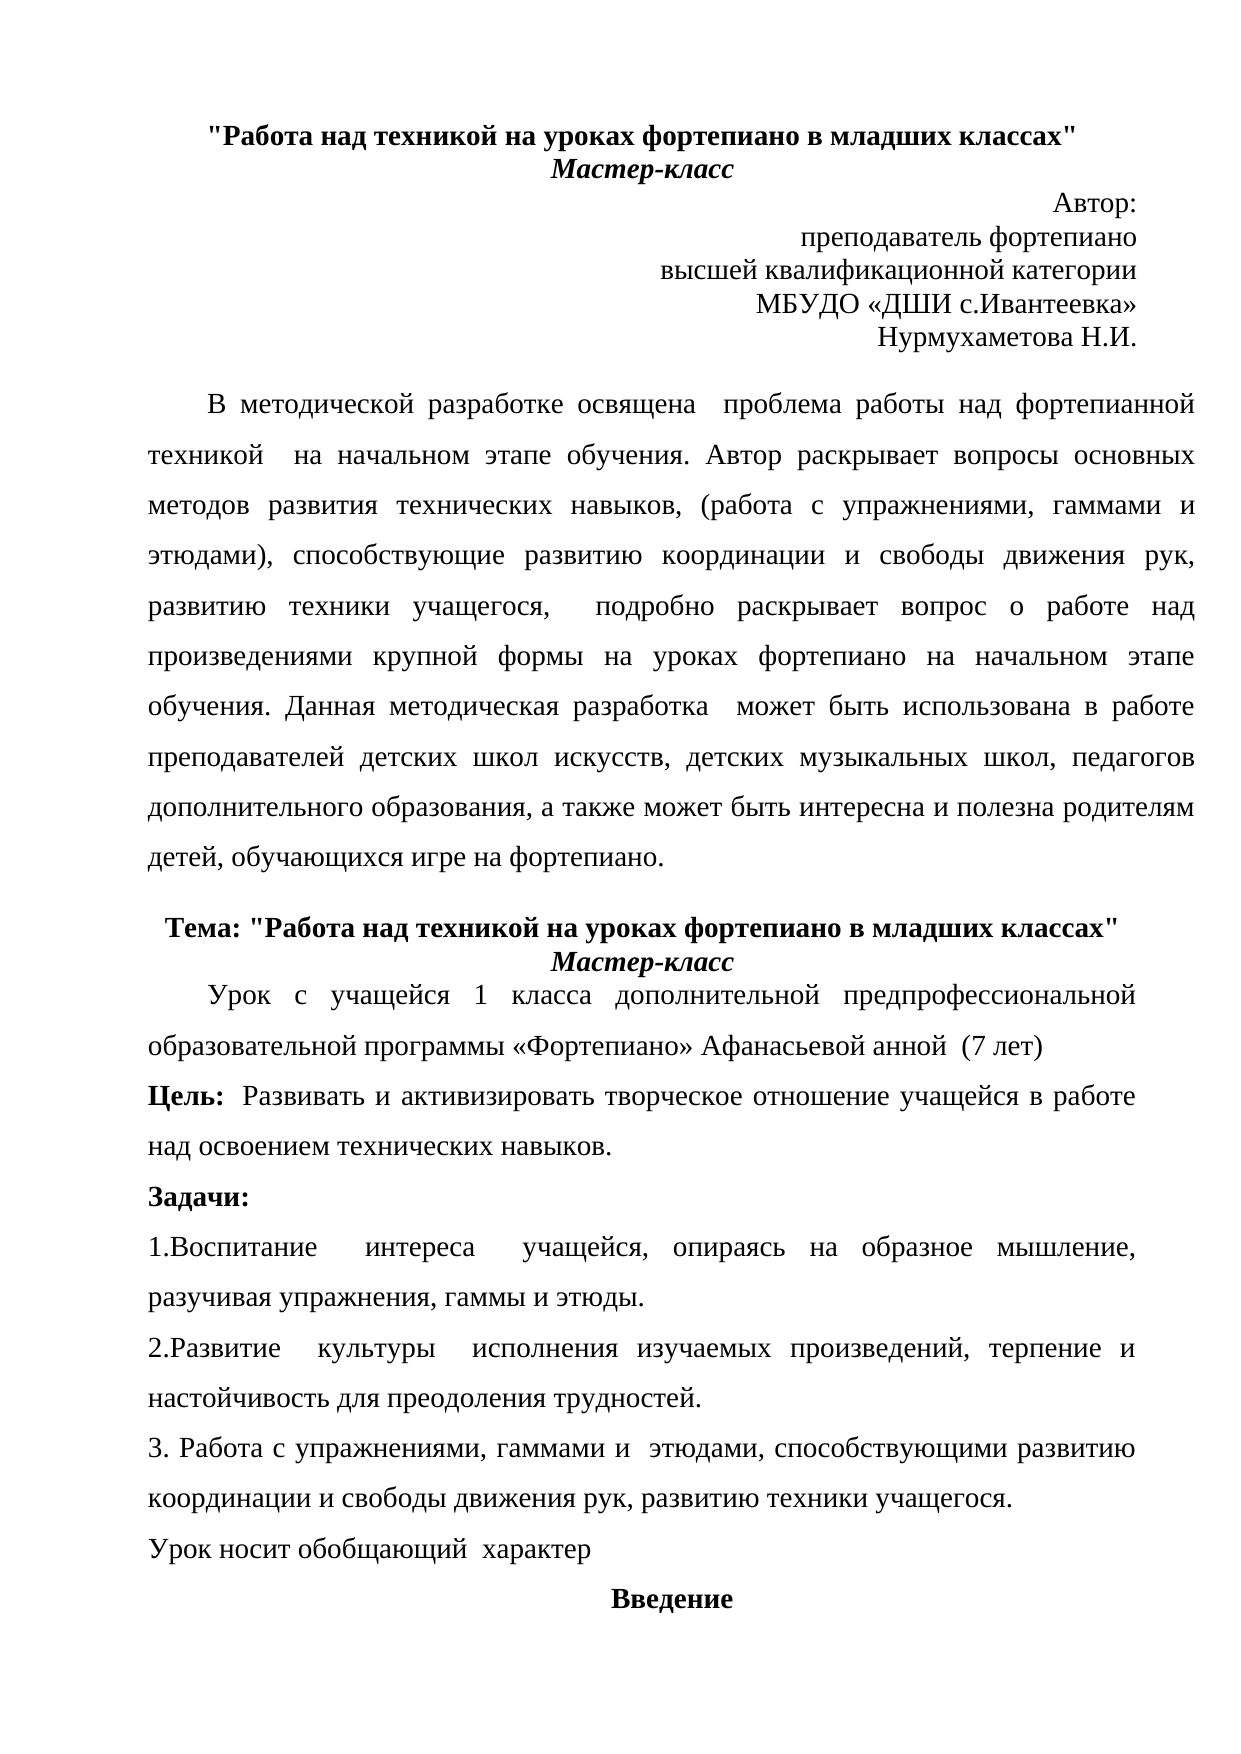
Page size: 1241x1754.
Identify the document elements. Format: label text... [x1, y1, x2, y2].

text Цель: Развивать и активизировать творческое отношение учащейся в работе над освоением технических навыков. [148, 1078, 1137, 1162]
text Тема: "Работа над техникой на уроках фортепиано в младших классах" Мастер-класс [148, 910, 1137, 977]
text Урок с учащейся 1 класса дополнительной предпрофессиональной образовательной программы «Фортепиано» Афанасьевой анной (7 лет) [148, 977, 1137, 1061]
text Урок носит обобщающий характер [148, 1531, 1137, 1564]
text "Работа над техникой на уроках фортепиано в младших классах" Мастер-класс [148, 118, 1137, 185]
text 1.Воспитание интереса учащейся, опираясь на образное мышление, разучивая упражнения, гаммы и этюды. [148, 1229, 1137, 1313]
text МБУДО «ДШИ с.Ивантеевка» [148, 286, 1137, 319]
text Автор: [148, 185, 1137, 219]
text 3. Работа с упражнениями, гаммами и этюдами, способствующими развитию координации и свободы движения рук, развитию техники учащегося. [148, 1430, 1137, 1514]
text 2.Развитие культуры исполнения изучаемых произведений, терпение и настойчивость для преодоления трудностей. [148, 1330, 1137, 1413]
text В методической разработке освящена проблема работы над фортепианной техникой на начальном этапе обучения. Автор раскрывает вопросы основных методов развития технических навыков, (работа с упражнениями, гаммами и этюдами), способствующие развитию координации и свободы движения рук, развитию техники учащегося, подробно раскрывает вопрос о работе над произведениями крупной формы на уроках фортепиано на начальном этапе обучения. Данная методическая разработка может быть использована в работе преподавателей детских школ искусств, детских музыкальных школ, педагогов дополнительного образования, а также может быть интересна и полезна родителям детей, обучающихся игре на фортепиано. [148, 386, 1196, 873]
text Введение [148, 1581, 1137, 1615]
text Нурмухаметова Н.И. [89, 319, 1137, 353]
text преподаватель фортепиано [148, 219, 1137, 252]
text Задачи: [89, 1179, 1137, 1212]
text высшей квалификационной категории [148, 252, 1137, 286]
